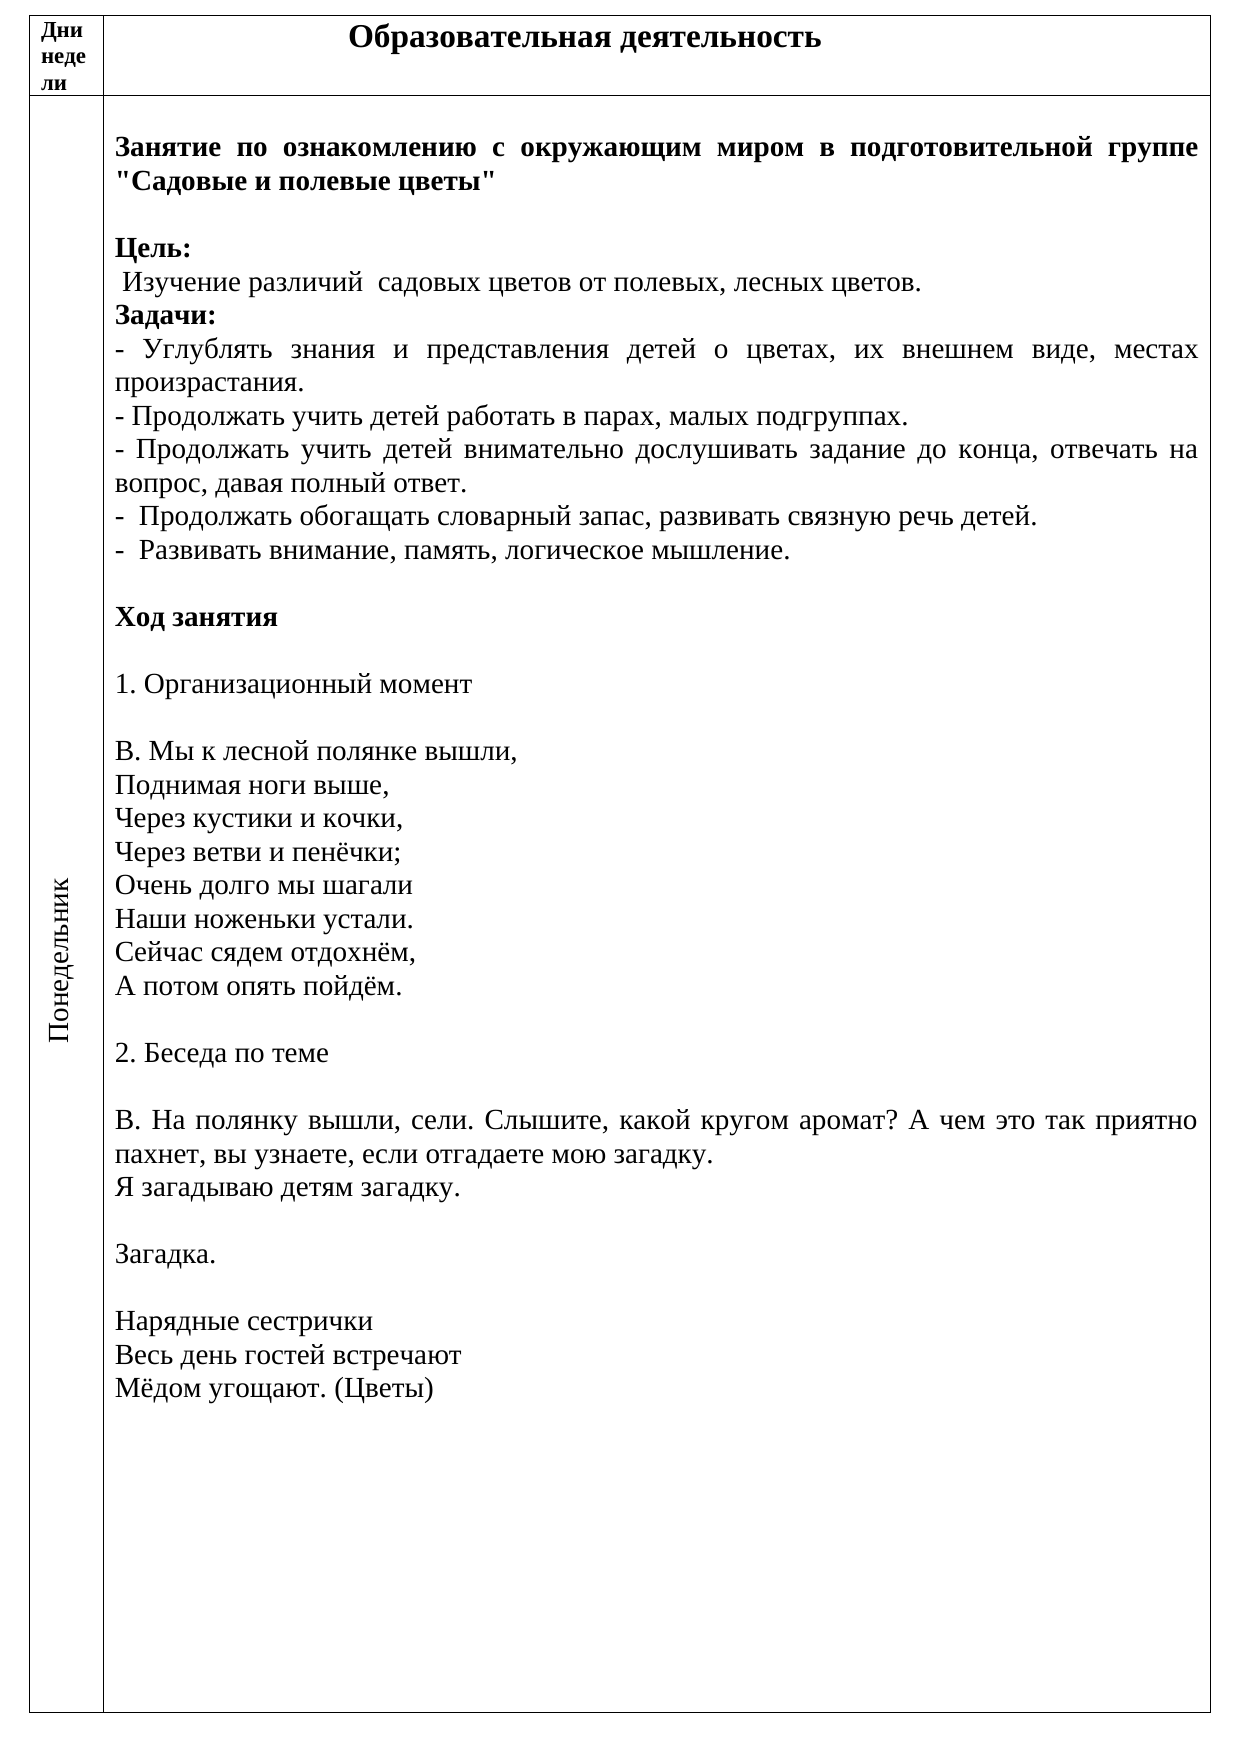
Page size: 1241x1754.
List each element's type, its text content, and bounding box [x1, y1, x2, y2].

table_header Дни недели [30, 16, 103, 95]
table_header Образовательная деятельность [104, 16, 1210, 95]
table_cell Понедельник [30, 96, 103, 1712]
table_cell Занятие по ознакомлению с окружающим миром в подготовительной группе "Садовые и полевые цветы" Цель: Изучение различий садовых цветов от полевых, лесных цветов. Задачи: - Углублять знания и представления детей о цветах, их внешнем виде, местах произрастания. - Продолжать учить детей работать в парах, малых подгруппах. - Продолжать учить детей внимательно дослушивать задание до конца, отвечать на вопрос, давая полный ответ. - Продолжать обогащать словарный запас, развивать связную речь детей. - Развивать внимание, память, логическое мышление. Ход занятия 1. Организационный момент В. Мы к лесной полянке вышли, Поднимая ноги выше, Через кустики и кочки, Через ветви и пенёчки; Очень долго мы шагали Наши ноженьки устали. Сейчас сядем отдохнём, А потом опять пойдём. 2. Беседа по теме В. На полянку вышли, сели. Слышите, какой кругом аромат? А чем это так приятно пахнет, вы узнаете, если отгадаете мою загадку. Я загадываю детям загадку. Загадка. Нарядные сестрички Весь день гостей встречают Мёдом угощают. (Цветы) [104, 96, 1210, 1712]
